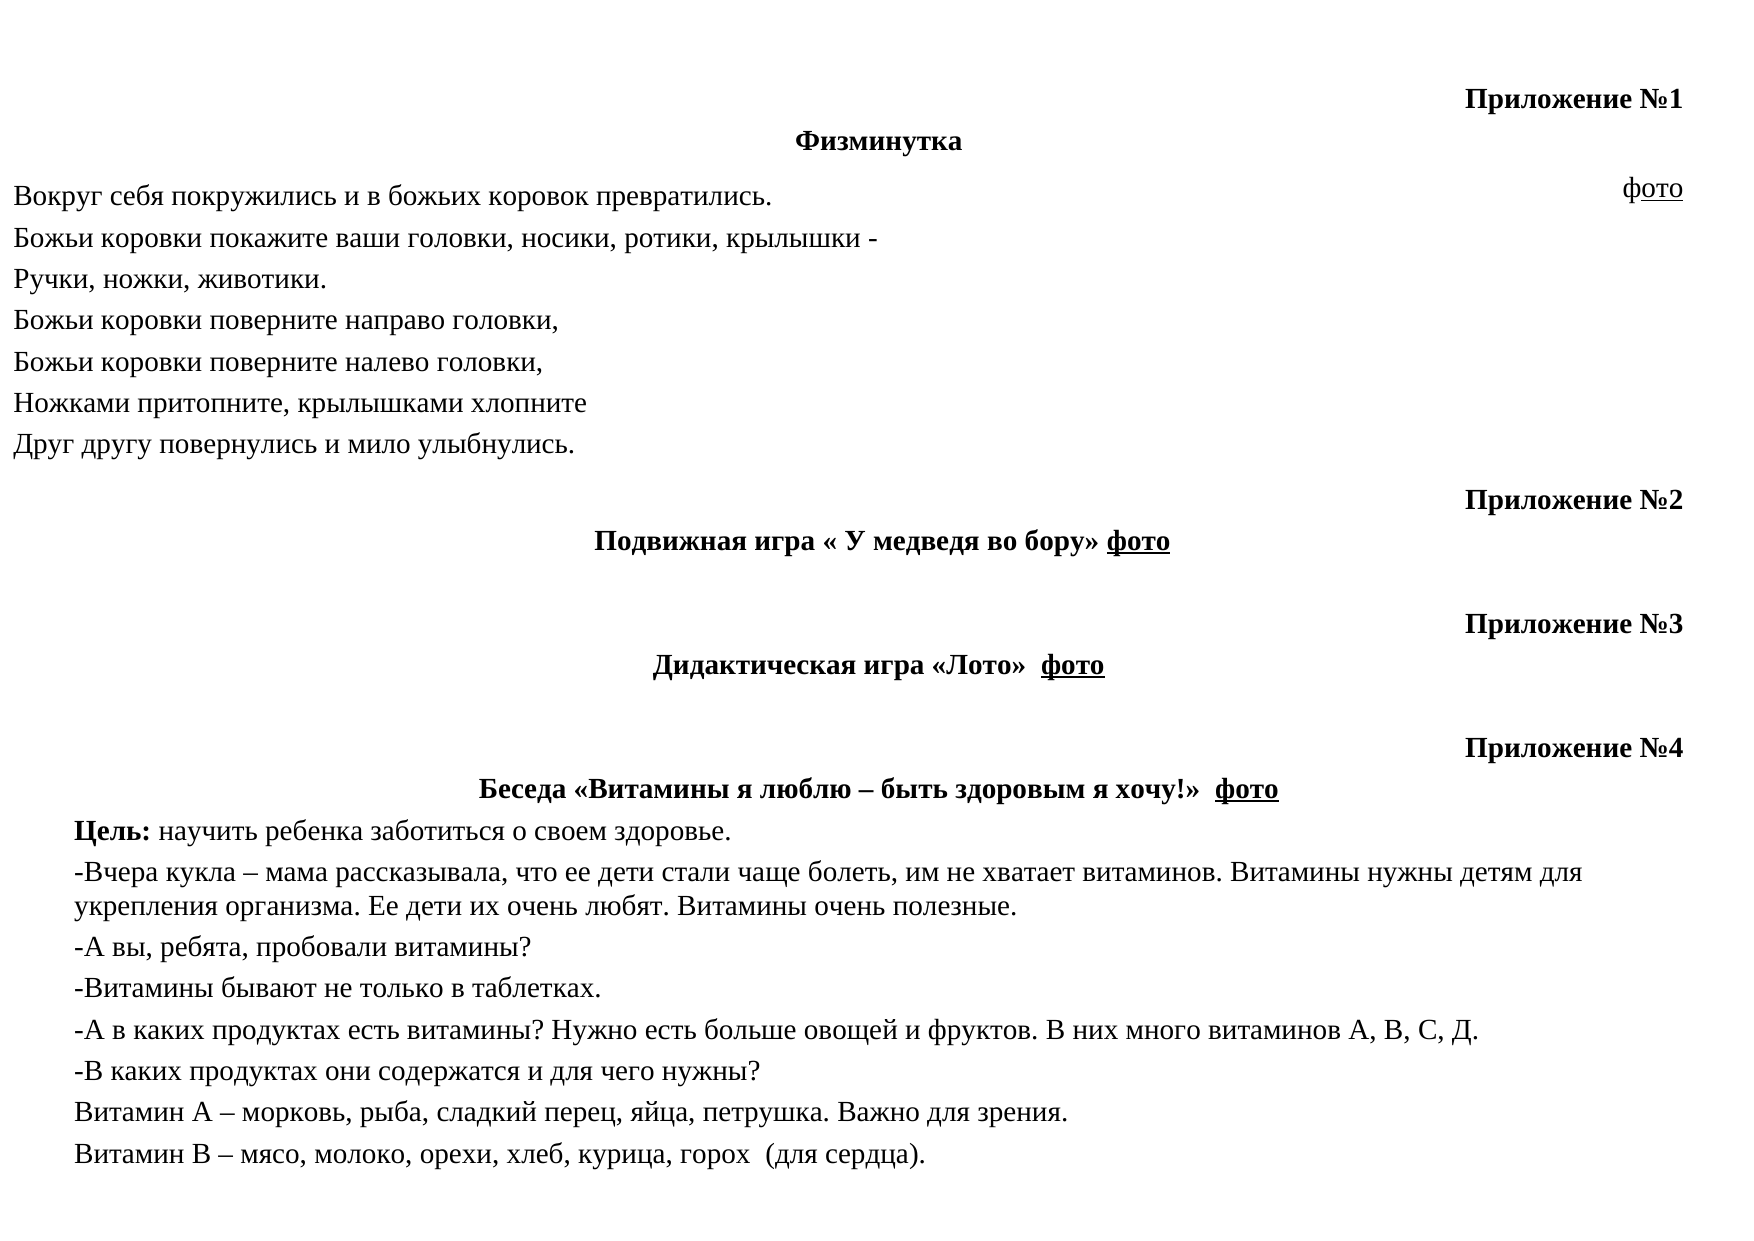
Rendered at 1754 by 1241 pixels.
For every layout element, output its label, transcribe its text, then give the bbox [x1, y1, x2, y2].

text Физминутка [74, 123, 1683, 157]
text -Витамины бывают не только в таблетках. [74, 970, 1683, 1004]
text Подвижная игра « У медведя во бору» фото [74, 523, 1683, 557]
table_header фото [1616, 164, 1750, 474]
text Беседа «Витамины я люблю – быть здоровым я хочу!» фото [74, 771, 1683, 805]
text Цель: научить ребенка заботиться о своем здоровье. [74, 813, 1683, 846]
text Витамин В – мясо, молоко, орехи, хлеб, курица, горох (для сердца). [74, 1136, 1683, 1169]
text -Вчера кукла – мама рассказывала, что ее дети стали чаще болеть, им не хватает витаминов. Витамины нужны детям для укрепления организма. Ее дети их очень любят. Витамины очень полезные. [74, 854, 1683, 921]
text Приложение №1 [74, 82, 1683, 115]
text Приложение №2 [74, 482, 1683, 516]
table_header Вокруг себя покружились и в божьих коровок превратились. Божьи коровки покажите ваши головки, носики, ротики, крылышки - Ручки, ножки, животики. Божьи коровки поверните направо головки, Божьи коровки поверните налево головки, Ножками притопните, крылышками хлопните Друг другу повернулись и мило улыбнулись. [7, 164, 1616, 474]
text Витамин А – морковь, рыба, сладкий перец, яйца, петрушка. Важно для зрения. [74, 1094, 1683, 1128]
text -А вы, ребята, пробовали витамины? [74, 929, 1683, 963]
text -В каких продуктах они содержатся и для чего нужны? [74, 1053, 1683, 1087]
text Приложение №3 [74, 606, 1683, 639]
text Приложение №4 [74, 730, 1683, 764]
text Дидактическая игра «Лото» фото [74, 647, 1683, 681]
text -А в каких продуктах есть витамины? Нужно есть больше овощей и фруктов. В них много витаминов А, В, С, Д. [74, 1012, 1683, 1045]
